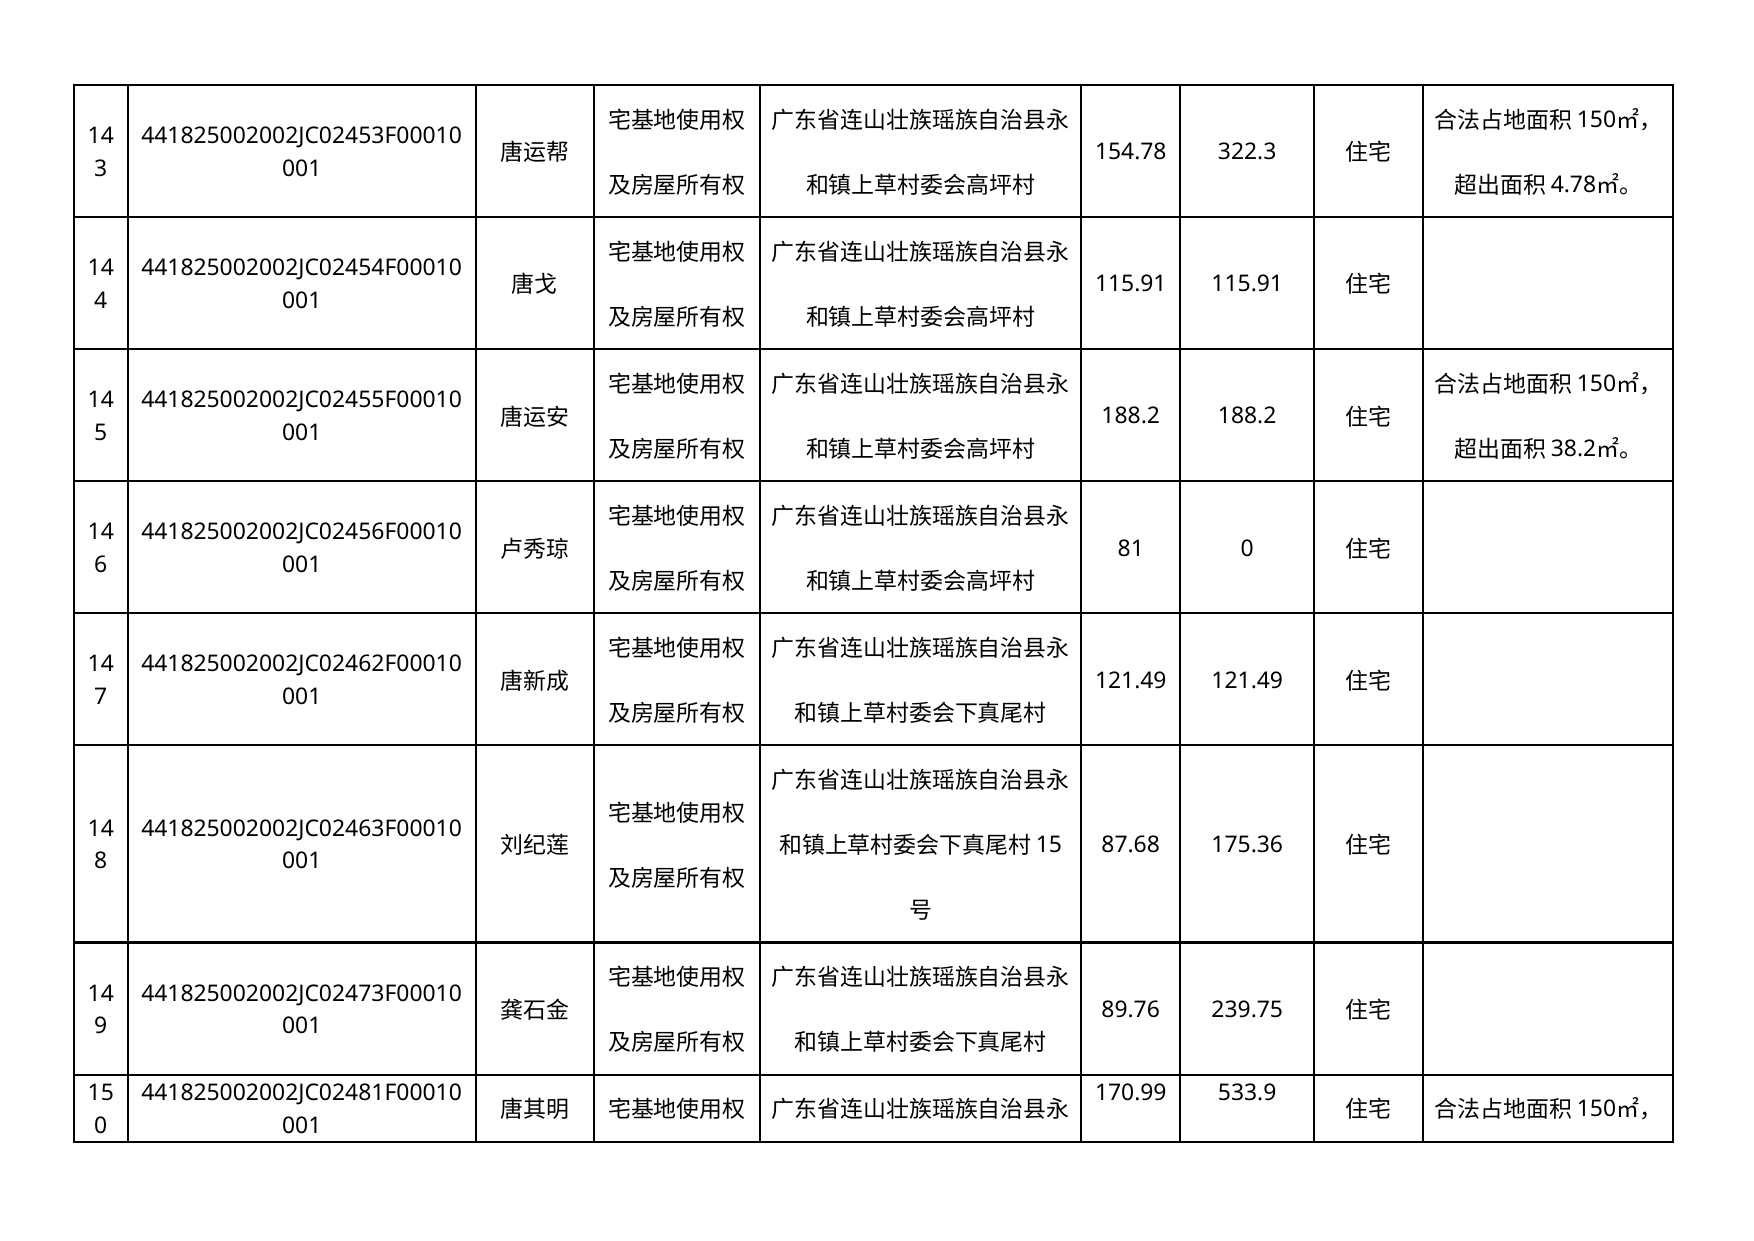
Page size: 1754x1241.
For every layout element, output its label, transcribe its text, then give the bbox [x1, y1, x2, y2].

table_cell 宅基地使用权及房屋所有权 [595, 218, 759, 348]
table_cell 广东省连山壮族瑶族自治县永和镇上草村委会下真尾村15号 [761, 746, 1080, 941]
table_cell 住宅 [1315, 1076, 1422, 1141]
table_cell 148 [75, 746, 127, 941]
table_cell 441825002002JC02462F00010001 [129, 614, 475, 744]
table_cell 广东省连山壮族瑶族自治县永和镇上草村委会下真尾村 [761, 614, 1080, 744]
table_cell 宅基地使用权及房屋所有权 [595, 746, 759, 941]
table_cell 住宅 [1315, 746, 1422, 941]
table_cell 143 [75, 86, 127, 216]
table_cell [1424, 218, 1672, 348]
table_cell [1424, 746, 1672, 941]
table_cell 宅基地使用权及房屋所有权 [595, 86, 759, 216]
table_cell 239.75 [1181, 944, 1313, 1073]
table_cell 宅基地使用权及房屋所有权 [595, 614, 759, 744]
table_cell 刘纪莲 [477, 746, 593, 941]
table_cell 147 [75, 614, 127, 744]
table_cell [1424, 614, 1672, 744]
table_cell 441825002002JC02453F00010001 [129, 86, 475, 216]
table_cell 89.76 [1082, 944, 1179, 1073]
table_cell 住宅 [1315, 944, 1422, 1073]
table_cell 146 [75, 482, 127, 612]
table_cell 322.3 [1181, 86, 1313, 216]
table_cell 住宅 [1315, 482, 1422, 612]
table_cell 龚石金 [477, 944, 593, 1073]
table_cell 154.78 [1082, 86, 1179, 216]
table_cell 广东省连山壮族瑶族自治县永和镇上草村委会下真尾村 [761, 944, 1080, 1073]
table_cell 441825002002JC02456F00010001 [129, 482, 475, 612]
table_cell 188.2 [1082, 350, 1179, 480]
table_cell 188.2 [1181, 350, 1313, 480]
table_cell 住宅 [1315, 86, 1422, 216]
table_cell 住宅 [1315, 218, 1422, 348]
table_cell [761, 1076, 1080, 1141]
table_cell 441825002002JC02454F00010001 [129, 218, 475, 348]
table_cell 宅基地使用权及房屋所有权 [595, 944, 759, 1073]
table_cell 533.9 [1181, 1076, 1313, 1141]
table_cell 81 [1082, 482, 1179, 612]
table_cell 144 [75, 218, 127, 348]
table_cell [129, 1076, 475, 1141]
table_cell 唐戈 [477, 218, 593, 348]
table_cell 150 [75, 1076, 127, 1141]
table_cell 卢秀琼 [477, 482, 593, 612]
table_cell 宅基地使用权及房屋所有权 [595, 482, 759, 612]
table_cell 149 [75, 944, 127, 1073]
table_cell 宅基地使用权及房屋所有权 [595, 1076, 759, 1141]
table_cell 住宅 [1315, 614, 1422, 744]
table_cell 住宅 [1315, 350, 1422, 480]
table_cell 441825002002JC02455F00010001 [129, 350, 475, 480]
table_cell 合法占地面积150㎡，超出面积4.78㎡。 [1424, 86, 1672, 216]
table_cell 175.36 [1181, 746, 1313, 941]
table_cell 145 [75, 350, 127, 480]
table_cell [1424, 1076, 1672, 1141]
table_cell 唐新成 [477, 614, 593, 744]
table_cell 唐运安 [477, 350, 593, 480]
table_cell 121.49 [1082, 614, 1179, 744]
table_cell 广东省连山壮族瑶族自治县永和镇上草村委会高坪村 [761, 218, 1080, 348]
table_cell 唐其明 [477, 1076, 593, 1141]
table_cell [1424, 482, 1672, 612]
table_cell 170.99 [1082, 1076, 1179, 1141]
table_cell 合法占地面积150㎡，超出面积38.2㎡。 [1424, 350, 1672, 480]
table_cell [761, 86, 1080, 216]
table_cell 唐运帮 [477, 86, 593, 216]
table_cell 441825002002JC02473F00010001 [129, 944, 475, 1073]
table_cell 87.68 [1082, 746, 1179, 941]
table_cell [1424, 944, 1672, 1073]
table_cell 115.91 [1082, 218, 1179, 348]
table_cell 广东省连山壮族瑶族自治县永和镇上草村委会高坪村 [761, 482, 1080, 612]
table_cell 115.91 [1181, 218, 1313, 348]
table_cell 宅基地使用权及房屋所有权 [595, 350, 759, 480]
table_cell 0 [1181, 482, 1313, 612]
table_cell 广东省连山壮族瑶族自治县永和镇上草村委会高坪村 [761, 350, 1080, 480]
table_cell 441825002002JC02463F00010001 [129, 746, 475, 941]
table_cell 121.49 [1181, 614, 1313, 744]
